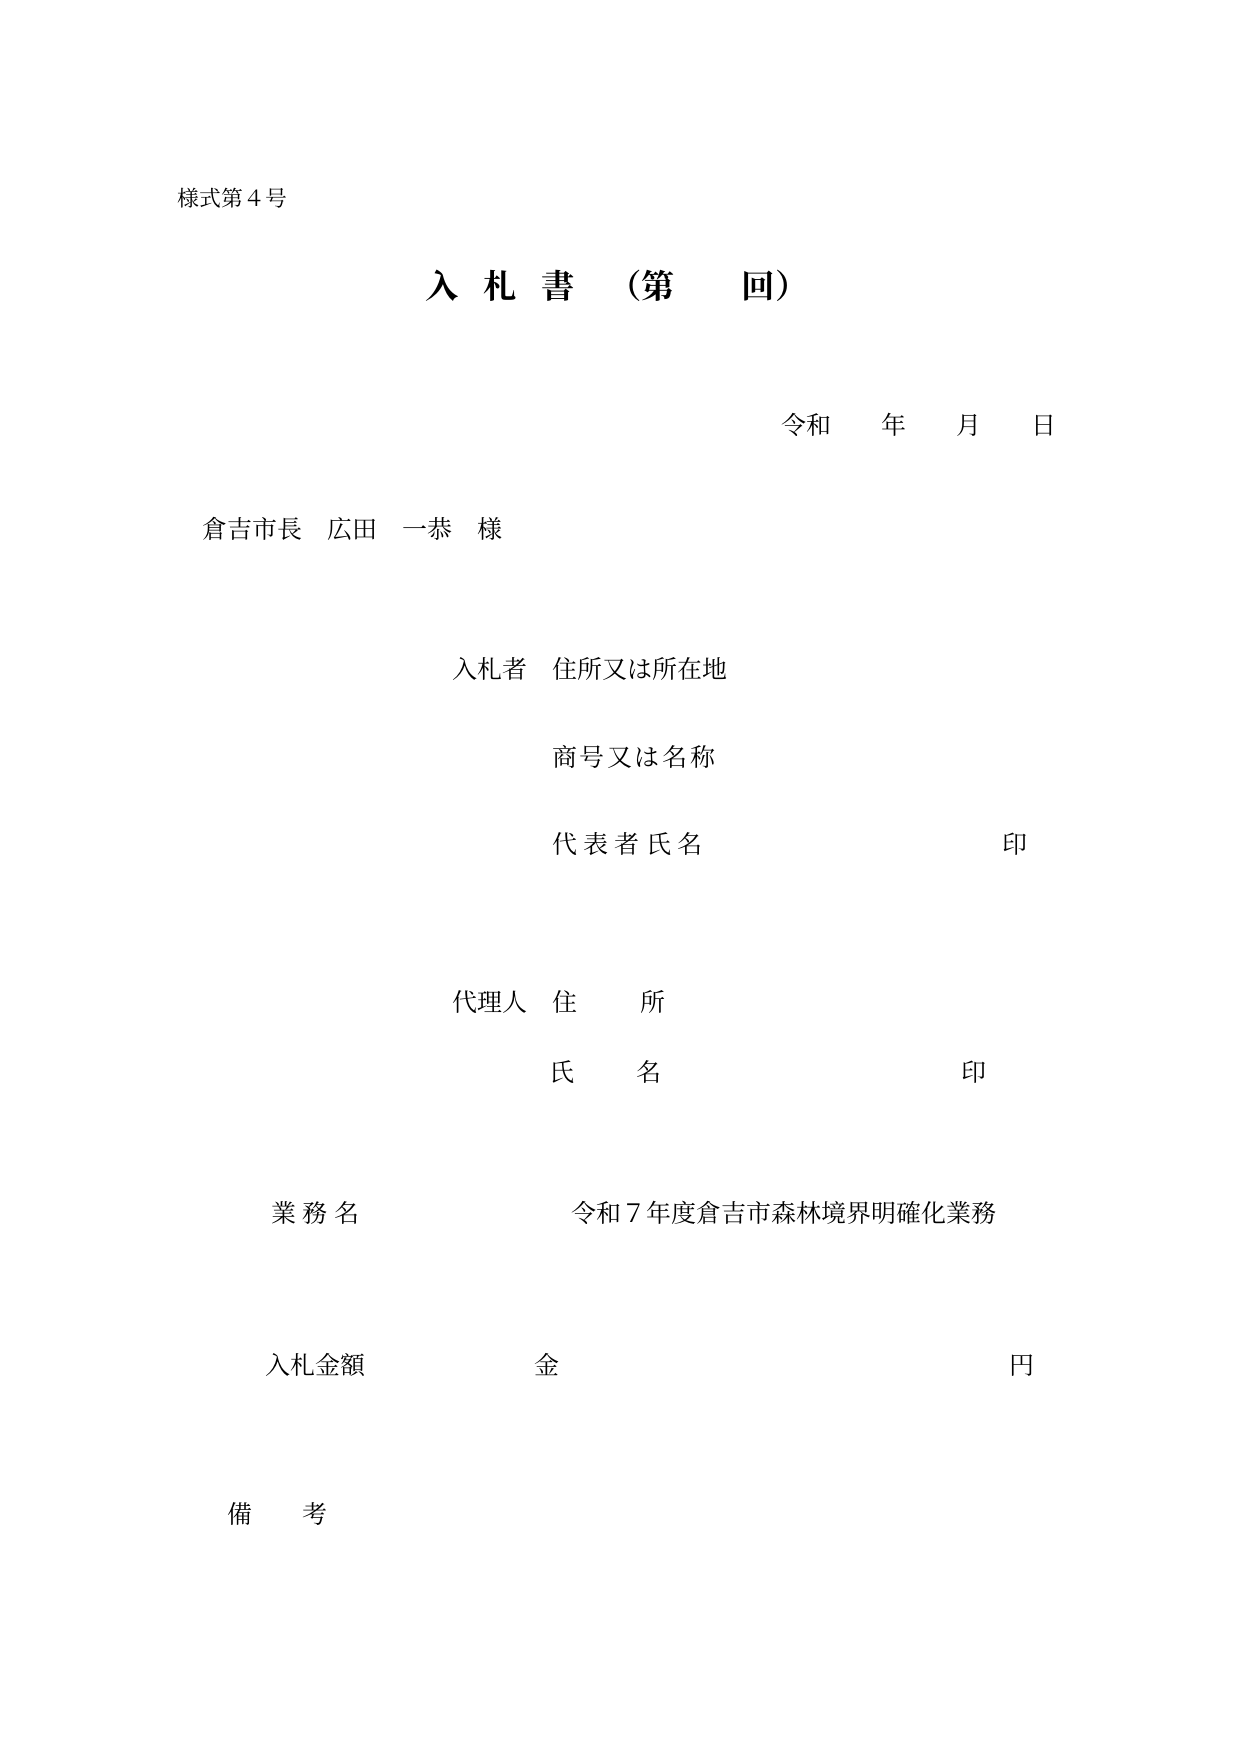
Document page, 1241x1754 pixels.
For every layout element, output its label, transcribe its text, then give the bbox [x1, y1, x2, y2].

text 倉吉市長 広田 一恭 様 [177, 493, 1056, 563]
table_cell 金 円 [450, 1249, 1125, 1478]
text 商号又は名称 [177, 720, 1056, 790]
table_header 令和７年度倉吉市森林境界明確化業務 [450, 1175, 1125, 1248]
table_cell 入札金額 [188, 1249, 450, 1478]
table_header 業務名 [188, 1175, 450, 1248]
text 代理人 住所 [177, 966, 1056, 1035]
text 代表者氏名 印 [177, 808, 1056, 878]
text 入札書 （第 回） [177, 249, 1056, 319]
text 令和 年 月 日 [177, 388, 1056, 458]
text 氏名 印 [177, 1035, 1056, 1105]
text 様式第４号 [177, 179, 1063, 214]
text 入札者 住所又は所在地 [177, 633, 1056, 702]
text 備 考 [177, 1478, 1056, 1548]
